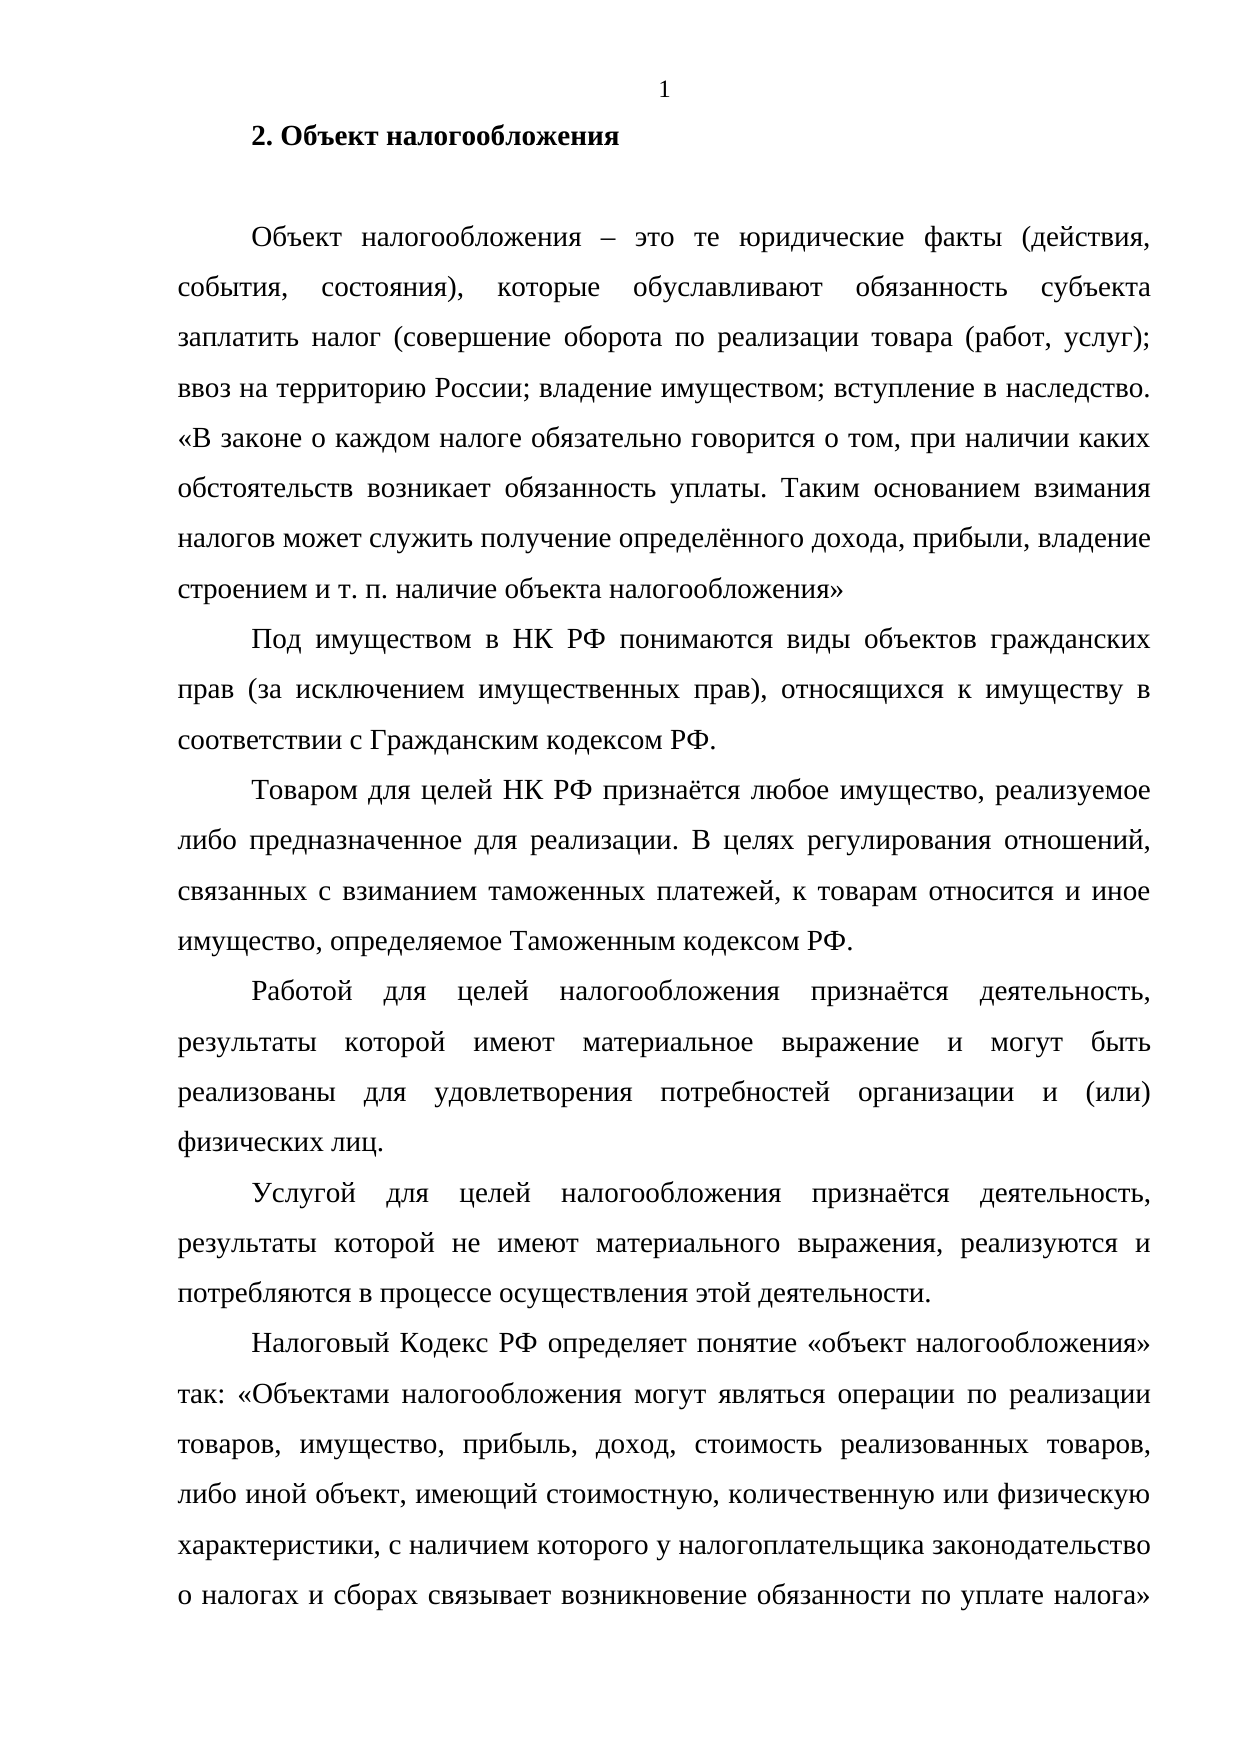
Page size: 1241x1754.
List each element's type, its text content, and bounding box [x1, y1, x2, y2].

text Объект налогообложения – это те юридические факты (действия, события, состояния), которые обуславливают обязанность субъекта заплатить налог (совершение оборота по реализации товара (работ, услуг); ввоз на территорию России; владение имуществом; вступление в наследство. «В законе о каждом налоге обязательно говорится о том, при наличии каких обстоятельств возникает обязанность уплаты. Таким основанием взимания налогов может служить получение определённого дохода, прибыли, владение строением и т. п. наличие объекта налогообложения» [177, 219, 1152, 604]
text 2. Объект налогообложения [177, 118, 1152, 152]
text Услугой для целей налогообложения признаётся деятельность, результаты которой не имеют материального выражения, реализуются и потребляются в процессе осуществления этой деятельности. [177, 1175, 1152, 1309]
text Работой для целей налогообложения признаётся деятельность, результаты которой имеют материальное выражение и могут быть реализованы для удовлетворения потребностей организации и (или) физических лиц. [177, 973, 1152, 1158]
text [177, 1326, 1152, 1611]
text Под имуществом в НК РФ понимаются виды объектов гражданских прав (за исключением имущественных прав), относящихся к имуществу в соответствии с Гражданским кодексом РФ. [177, 621, 1152, 755]
text Товаром для целей НК РФ признаётся любое имущество, реализуемое либо предназначенное для реализации. В целях регулирования отношений, связанных с взиманием таможенных платежей, к товарам относится и иное имущество, определяемое Таможенным кодексом РФ. [177, 772, 1152, 957]
